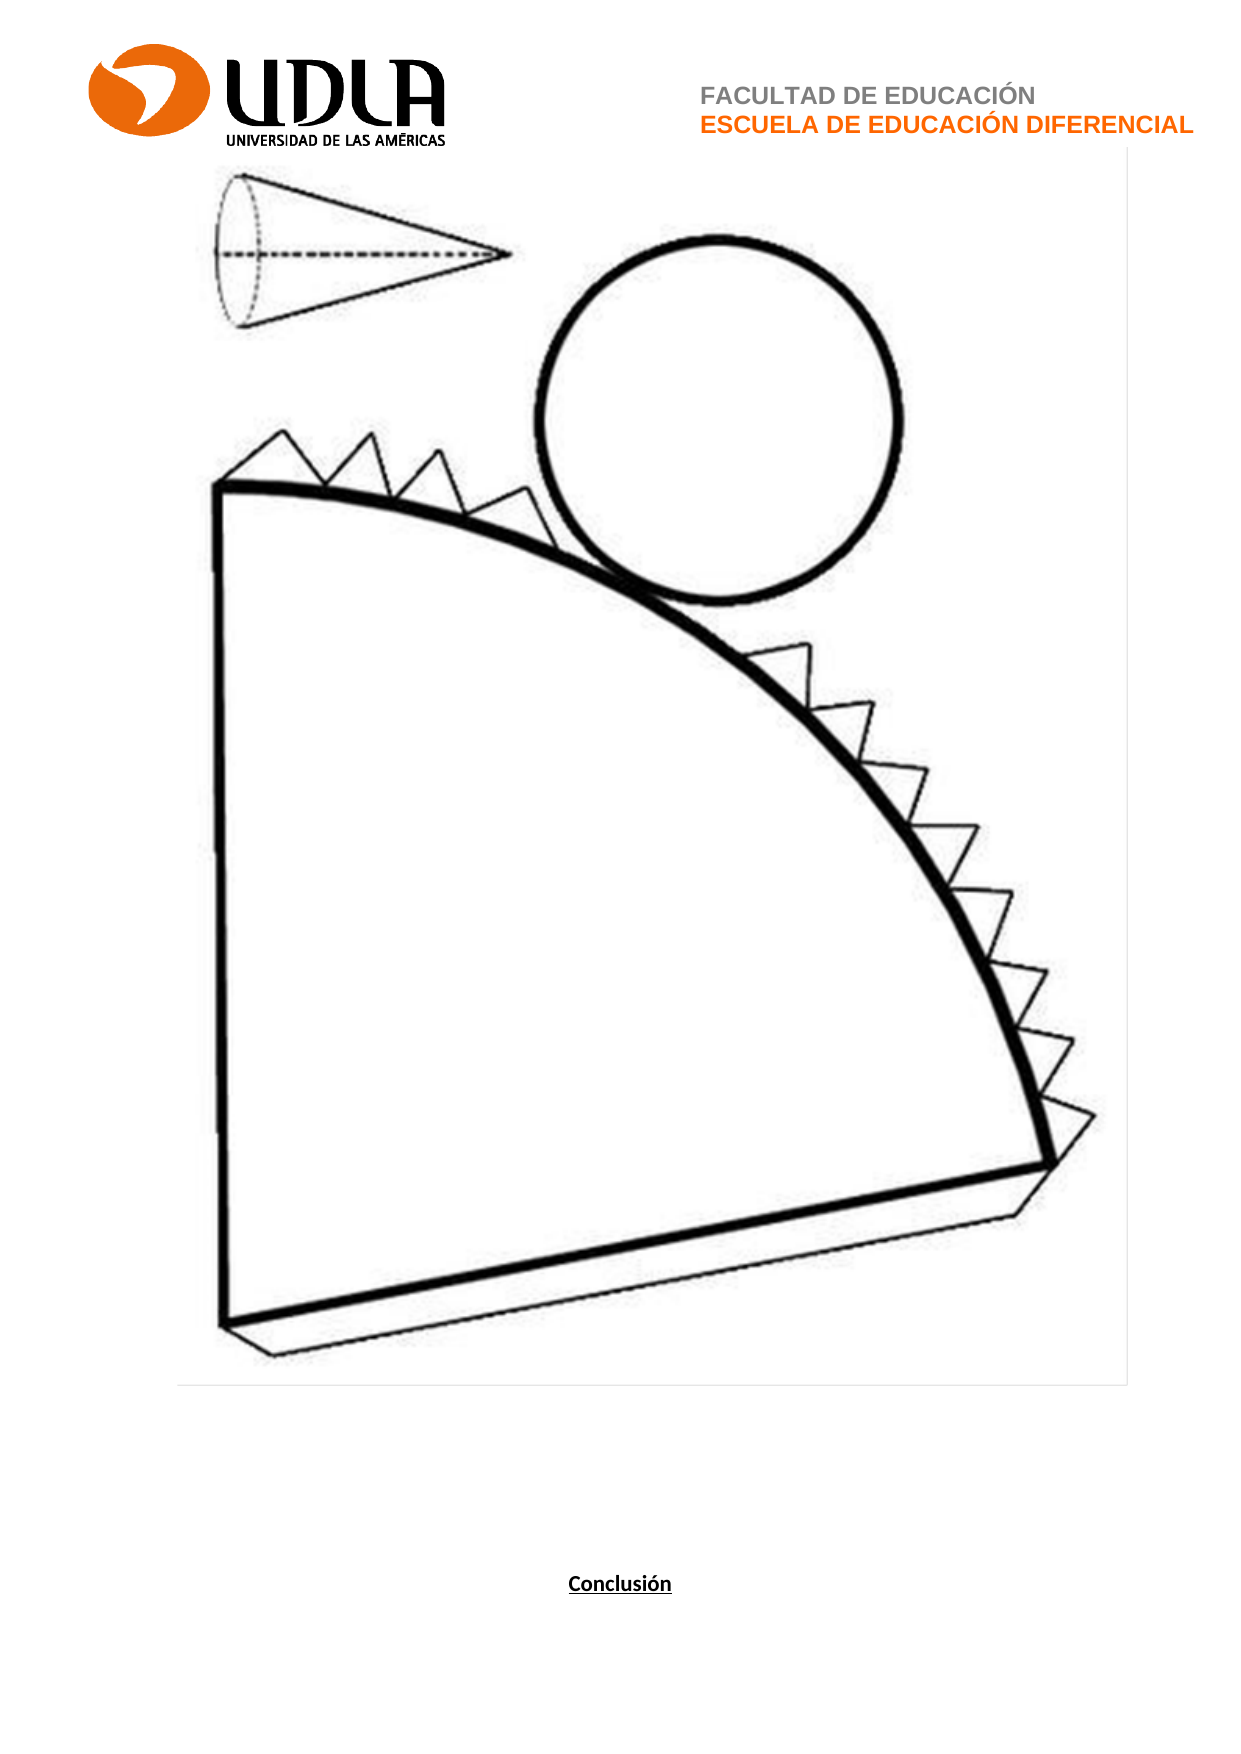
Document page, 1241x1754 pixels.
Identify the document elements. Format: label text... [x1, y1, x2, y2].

picture [177, 147, 1129, 1387]
text Conclusión [177, 1569, 1063, 1597]
picture [88, 44, 445, 146]
